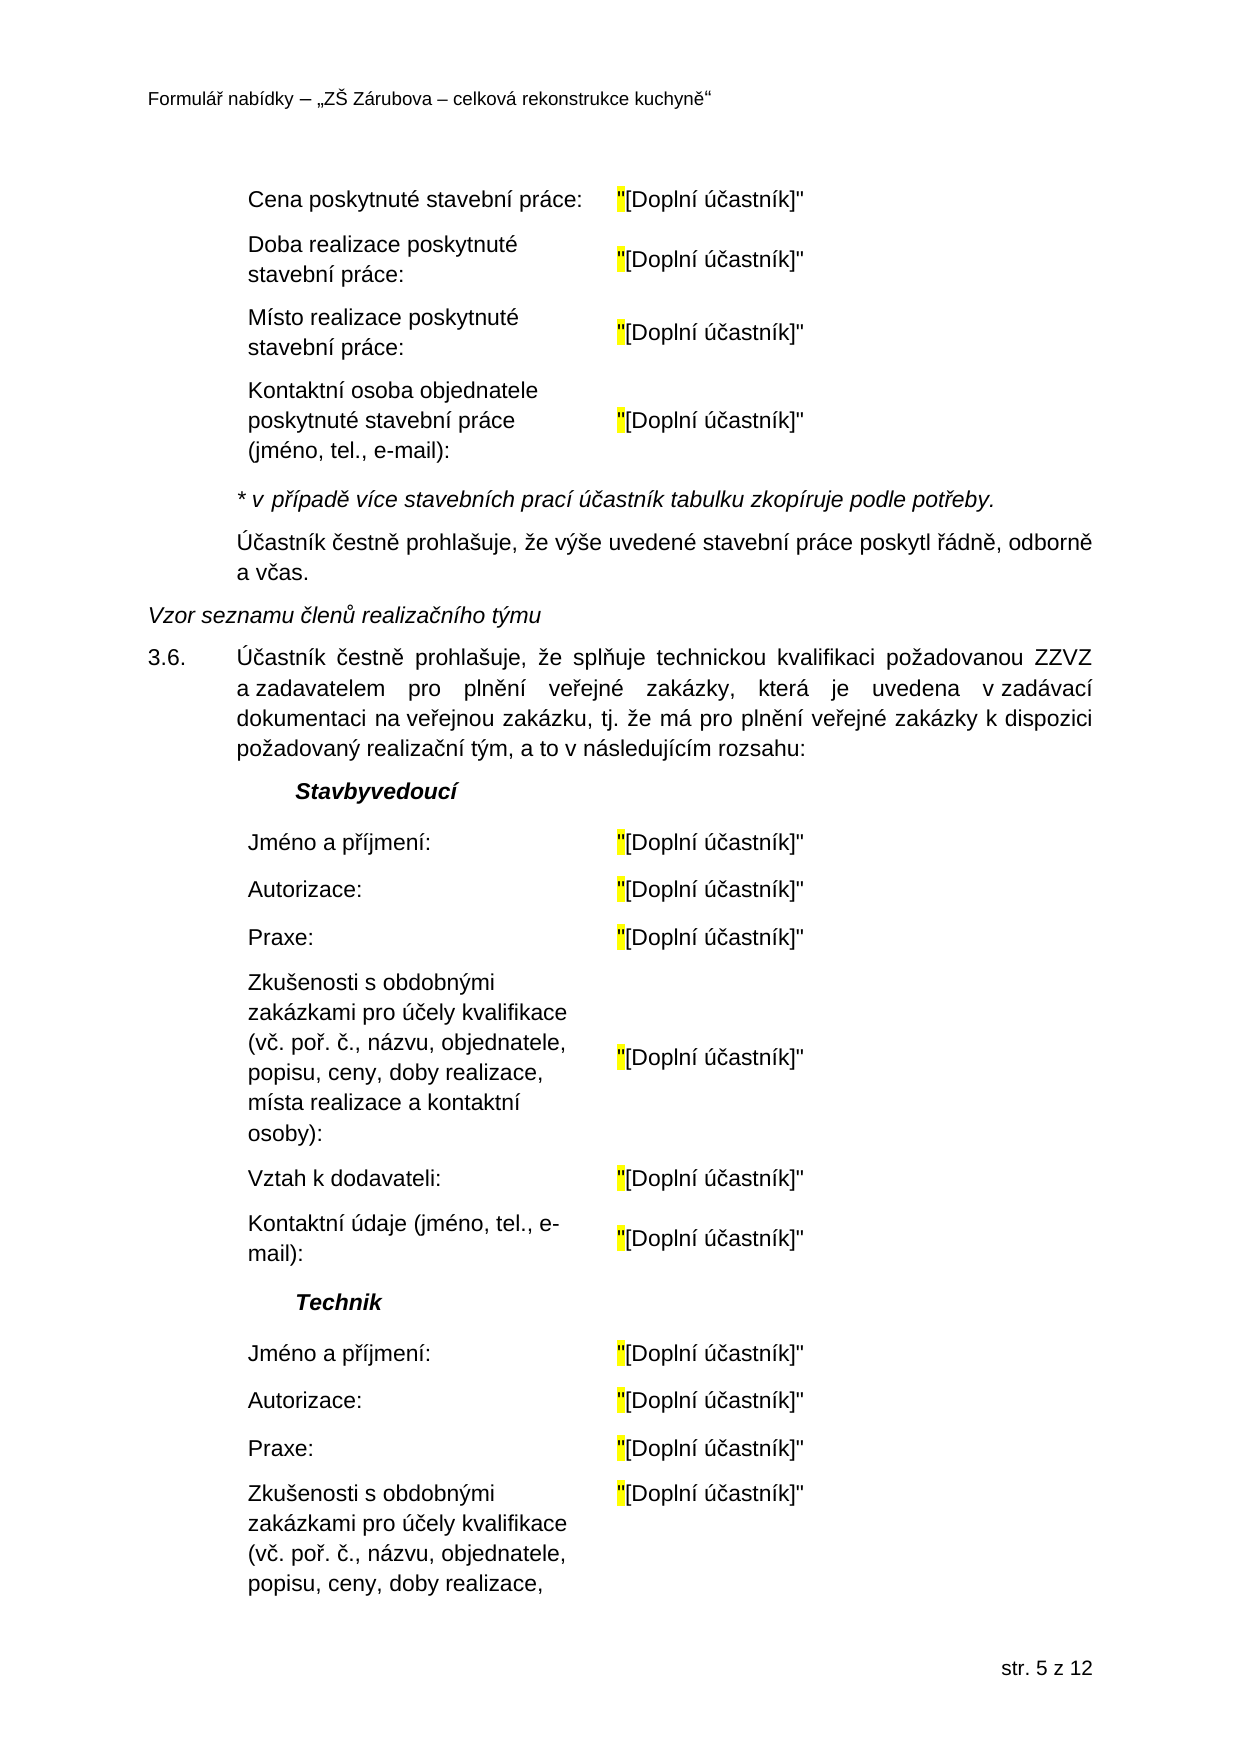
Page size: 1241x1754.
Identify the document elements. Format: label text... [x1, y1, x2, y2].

table_cell Vztah k dodavateli: [236, 1156, 606, 1203]
table_cell Doba realizace poskytnuté stavební práce: [236, 225, 606, 297]
table_cell [606, 868, 1090, 915]
table_cell [606, 962, 1090, 1156]
table_cell [606, 915, 1090, 962]
table_cell [606, 177, 1090, 224]
table_cell [606, 1156, 1090, 1203]
text Účastník čestně prohlašuje, že splňuje technickou kvalifikaci požadovanou ZZVZ a zadavatelem pro plnění veřejné zakázky, která je uvedena v zadávací dokumentaci na veřejnou zakázku, tj. že má pro plnění veřejné zakázky k dispozici požadovaný realizační tým, a to v následujícím rozsahu: [148, 644, 1092, 761]
table_cell Praxe: [236, 915, 606, 962]
list Stavbyvedoucí [236, 778, 1092, 804]
table_cell [606, 1473, 1090, 1596]
list * v případě více stavebních prací účastník tabulku zkopíruje podle potřeby. [236, 486, 1092, 512]
table_cell [606, 1379, 1090, 1426]
table_header Jméno a příjmení: [236, 820, 606, 868]
list Účastník čestně prohlašuje, že výše uvedené stavební práce poskytl řádně, odborně a včas. [236, 529, 1092, 585]
table_cell [606, 225, 1090, 297]
table_cell [606, 1203, 1090, 1276]
table_cell Kontaktní údaje (jméno, tel., e-mail): [236, 1203, 606, 1276]
table_cell Autorizace: [236, 868, 606, 915]
table_header [606, 1331, 1090, 1379]
table_cell [606, 370, 1090, 473]
table_cell Kontaktní osoba objednatele poskytnuté stavební práce (jméno, tel., e-mail): [236, 370, 606, 473]
table_cell [606, 1426, 1090, 1473]
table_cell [236, 1473, 606, 1596]
list Vzor seznamu členů realizačního týmu [148, 602, 1092, 628]
text Technik [236, 1289, 1092, 1315]
table_cell Místo realizace poskytnuté stavební práce: [236, 298, 606, 370]
table_header [606, 820, 1090, 868]
table_cell Cena poskytnuté stavební práce: [236, 177, 606, 224]
table_header Jméno a příjmení: [236, 1331, 606, 1379]
table_cell Praxe: [236, 1426, 606, 1473]
table_cell Autorizace: [236, 1379, 606, 1426]
table_cell [606, 298, 1090, 370]
